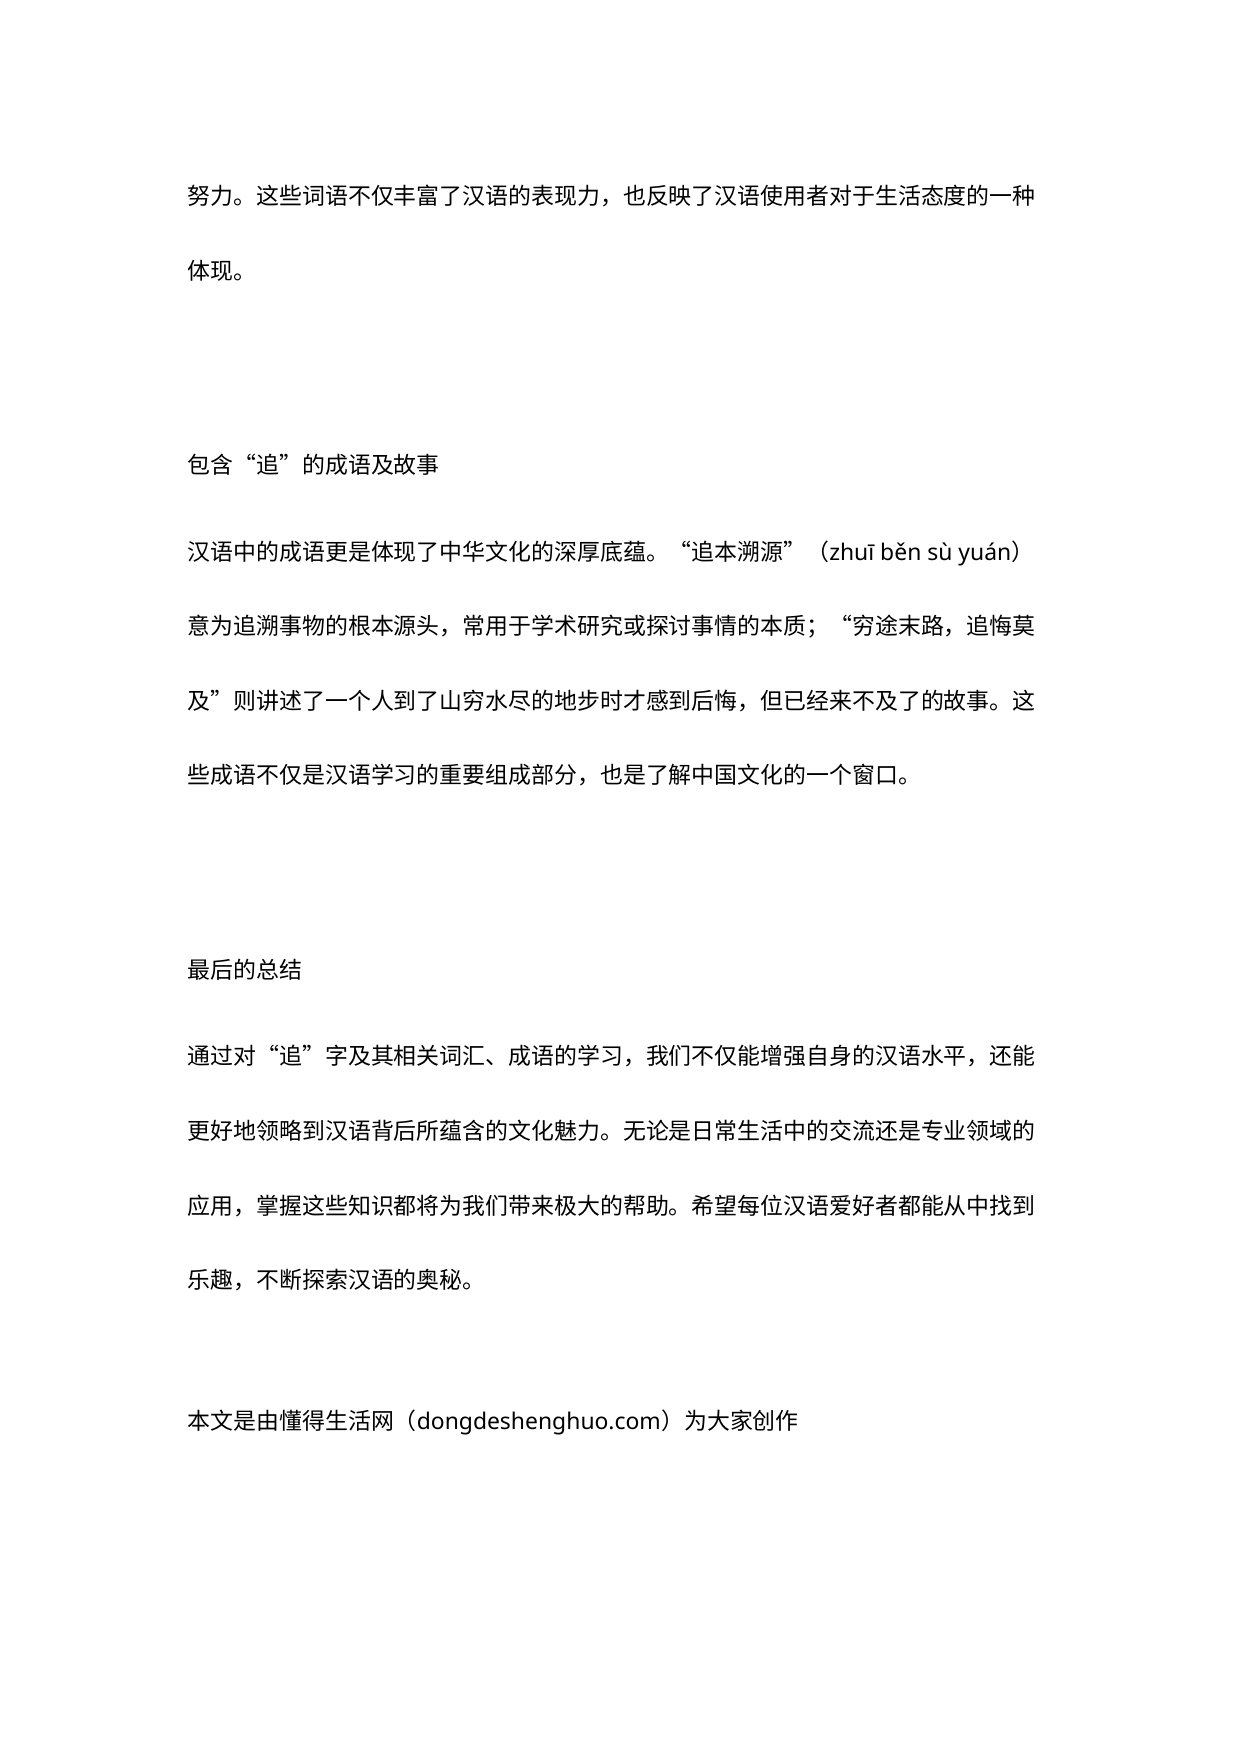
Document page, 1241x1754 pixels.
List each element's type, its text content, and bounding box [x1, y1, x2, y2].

text 最后的总结 [187, 936, 1053, 1001]
text 汉语中的成语更是体现了中华文化的深厚底蕴。“追本溯源”（zhuī běn sù yuán）意为追溯事物的根本源头，常用于学术研究或探讨事情的本质；“穷途末路，追悔莫及”则讲述了一个人到了山穷水尽的地步时才感到后悔，但已经来不及了的故事。这些成语不仅是汉语学习的重要组成部分，也是了解中国文化的一个窗口。 [187, 517, 1053, 807]
text 包含“追”的成语及故事 [187, 431, 1053, 496]
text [187, 162, 1053, 302]
text 本文是由懂得生活网（dongdeshenghuo.com）为大家创作 [187, 1387, 1053, 1452]
text 通过对“追”字及其相关词汇、成语的学习，我们不仅能增强自身的汉语水平，还能更好地领略到汉语背后所蕴含的文化魅力。无论是日常生活中的交流还是专业领域的应用，掌握这些知识都将为我们带来极大的帮助。希望每位汉语爱好者都能从中找到乐趣，不断探索汉语的奥秘。 [187, 1022, 1053, 1311]
